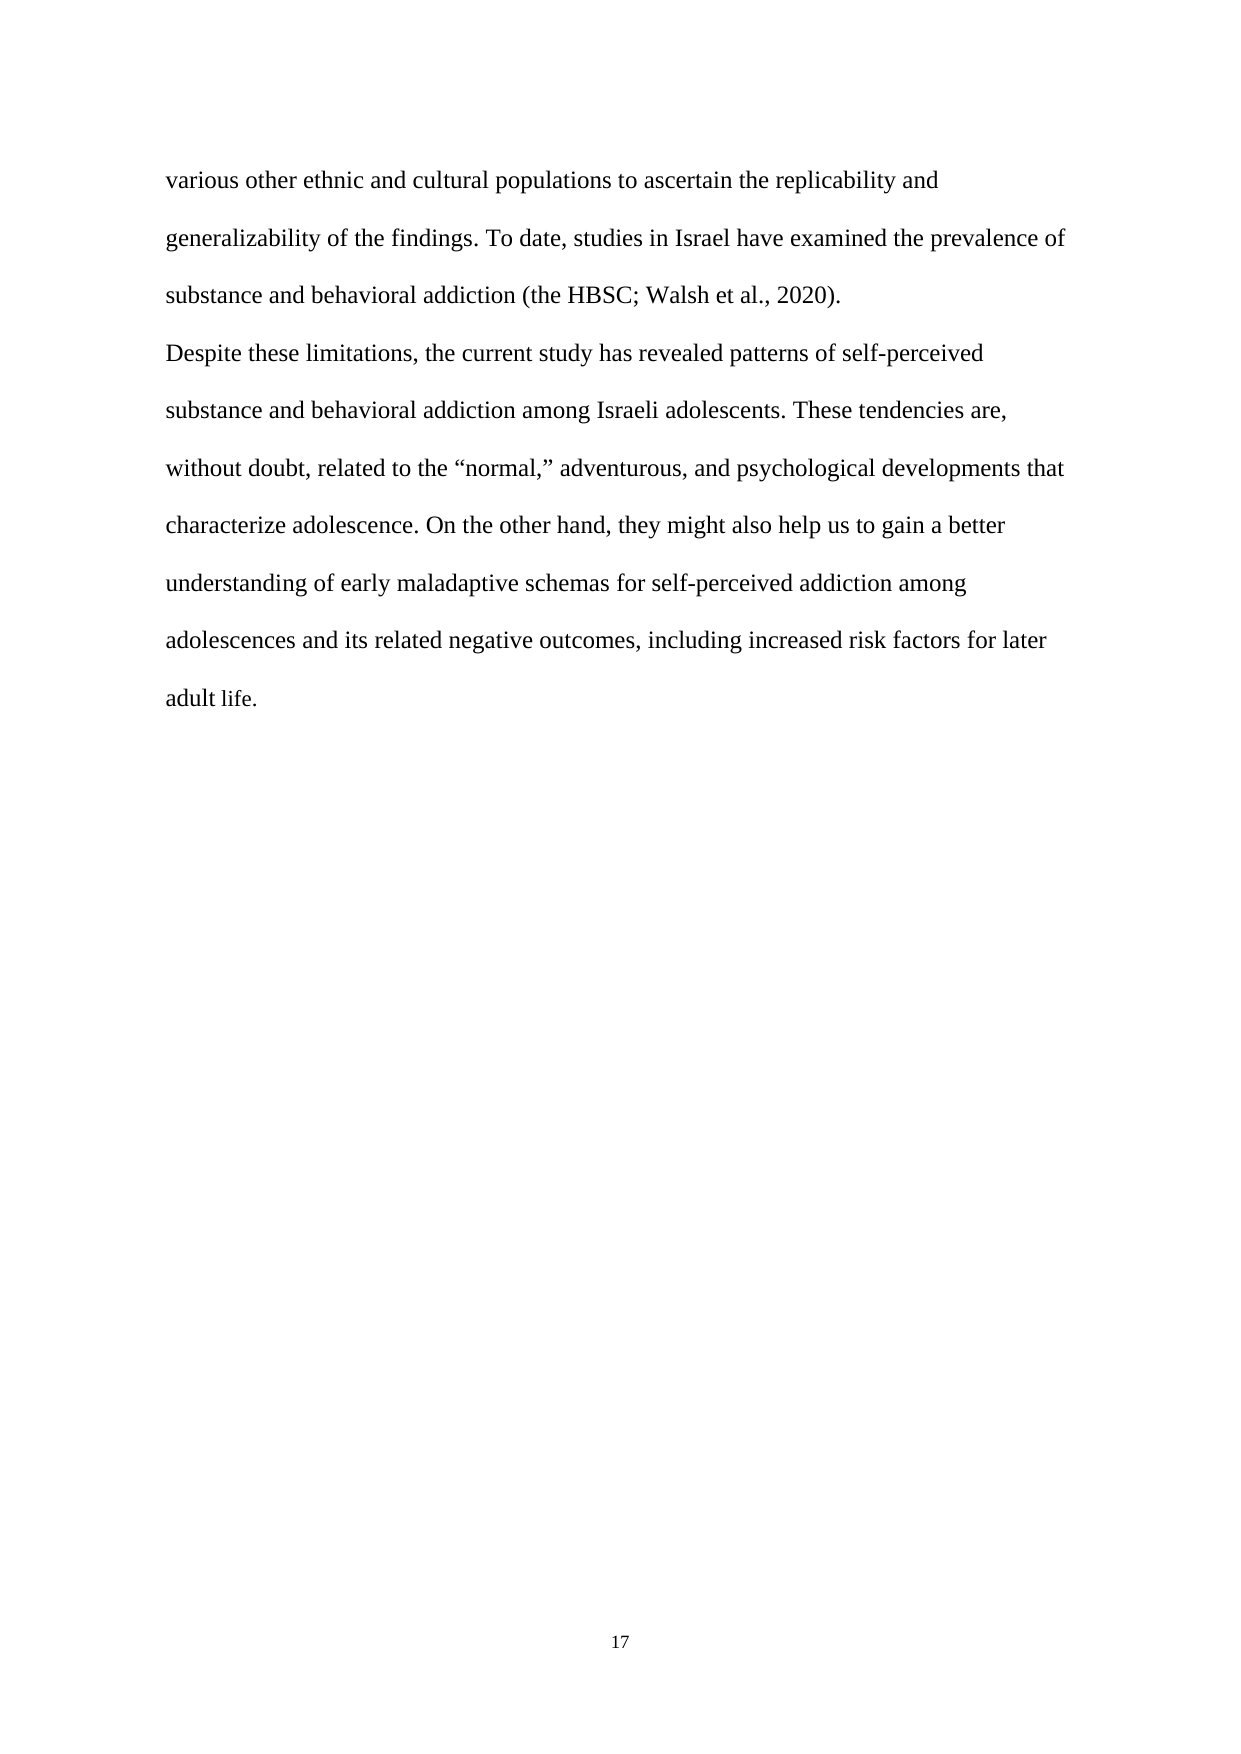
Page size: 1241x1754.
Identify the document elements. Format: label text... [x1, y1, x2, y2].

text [165, 165, 1075, 309]
text Despite these limitations, the current study has revealed patterns of self-perceived substance and behavioral addiction among Israeli adolescents. These tendencies are, without doubt, related to the “normal,” adventurous, and psychological developments that characterize adolescence. On the other hand, they might also help us to gain a better understanding of early maladaptive schemas for self-perceived addiction among adolescences and its related negative outcomes, including increased risk factors for later adult life. [165, 338, 1075, 712]
